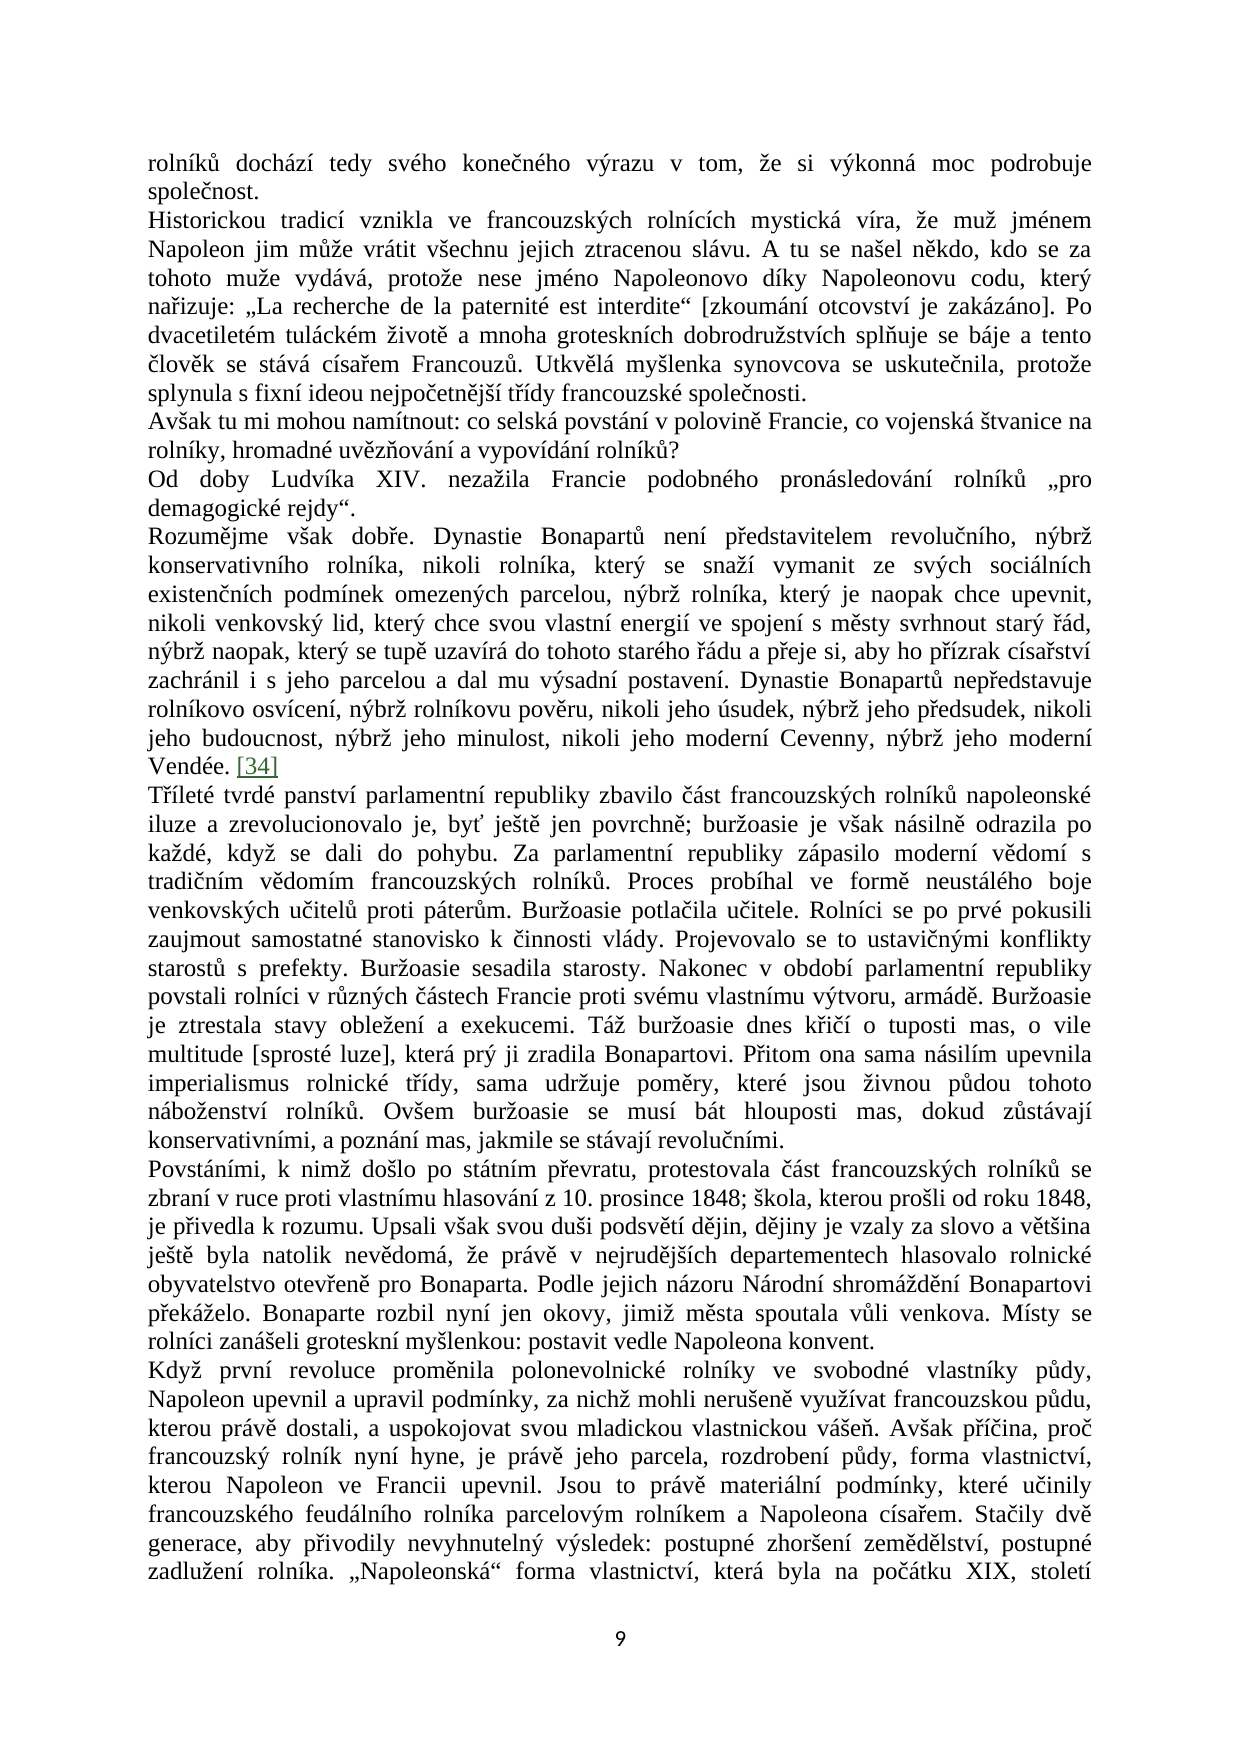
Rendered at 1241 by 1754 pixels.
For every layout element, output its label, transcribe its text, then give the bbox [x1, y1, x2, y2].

text Historickou tradicí vznikla ve francouzských rolnících mystická víra, že muž jménem Napoleon jim může vrátit všechnu jejich ztracenou slávu. A tu se našel někdo, kdo se za tohoto muže vydává, protože nese jméno Napoleonovo díky Napoleonovu codu, který nařizuje: „La recherche de la paternité est interdite“ [zkoumání otcovství je zakázáno]. Po dvacetiletém tuláckém životě a mnoha groteskních dobrodružstvích splňuje se báje a tento člověk se stává císařem Francouzů. Utkvělá myšlenka synovcova se uskutečnila, protože splynula s fixní ideou nejpočetnější třídy francouzské společnosti. [148, 205, 1093, 406]
text Avšak tu mi mohou namítnout: co selská povstání v polovině Francie, co vojenská štvanice na rolníky, hromadné uvězňování a vypovídání rolníků? [148, 406, 1093, 464]
text Od doby Ludvíka XIV. nezažila Francie podobného pronásledování rolníků „pro demagogické rejdy“. [148, 464, 1093, 521]
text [148, 148, 1093, 205]
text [148, 1355, 1093, 1585]
text Rozumějme však dobře. Dynastie Bonapartů není představitelem revolučního, nýbrž konservativního rolníka, nikoli rolníka, který se snaží vymanit ze svých sociálních existenčních podmínek omezených parcelou, nýbrž rolníka, který je naopak chce upevnit, nikoli venkovský lid, který chce svou vlastní energií ve spojení s městy svrhnout starý řád, nýbrž naopak, který se tupě uzavírá do tohoto starého řádu a přeje si, aby ho přízrak císařství zachránil i s jeho parcelou a dal mu výsadní postavení. Dynastie Bonapartů nepředstavuje rolníkovo osvícení, nýbrž rolníkovu pověru, nikoli jeho úsudek, nýbrž jeho předsudek, nikoli jeho budoucnost, nýbrž jeho minulost, nikoli jeho moderní Cevenny, nýbrž jeho moderní Vendée. [34] [148, 521, 1093, 780]
text Tříleté tvrdé panství parlamentní republiky zbavilo část francouzských rolníků napoleonské iluze a zrevolucionovalo je, byť ještě jen povrchně; buržoasie je však násilně odrazila po každé, když se dali do pohybu. Za parlamentní republiky zápasilo moderní vědomí s tradičním vědomím francouzských rolníků. Proces probíhal ve formě neustálého boje venkovských učitelů proti páterům. Buržoasie potlačila učitele. Rolníci se po prvé pokusili zaujmout samostatné stanovisko k činnosti vlády. Projevovalo se to ustavičnými konflikty starostů s prefekty. Buržoasie sesadila starosty. Nakonec v období parlamentní republiky povstali rolníci v různých částech Francie proti svému vlastnímu výtvoru, armádě. Buržoasie je ztrestala stavy obležení a exekucemi. Táž buržoasie dnes křičí o tuposti mas, o vile multitude [sprosté luze], která prý ji zradila Bonapartovi. Přitom ona sama násilím upevnila imperialismus rolnické třídy, sama udržuje poměry, které jsou živnou půdou tohoto náboženství rolníků. Ovšem buržoasie se musí bát hlouposti mas, dokud zůstávají konservativními, a poznání mas, jakmile se stávají revolučními. [148, 780, 1093, 1154]
text Povstáními, k nimž došlo po státním převratu, protestovala část francouzských rolníků se zbraní v ruce proti vlastnímu hlasování z 10. prosince 1848; škola, kterou prošli od roku 1848, je přivedla k rozumu. Upsali však svou duši podsvětí dějin, dějiny je vzaly za slovo a většina ještě byla natolik nevědomá, že právě v nejrudějších departementech hlasovalo rolnické obyvatelstvo otevřeně pro Bonaparta. Podle jejich názoru Národní shromáždění Bonapartovi překáželo. Bonaparte rozbil nyní jen okovy, jimiž města spoutala vůli venkova. Místy se rolníci zanášeli groteskní myšlenkou: postavit vedle Napoleona konvent. [148, 1154, 1093, 1355]
